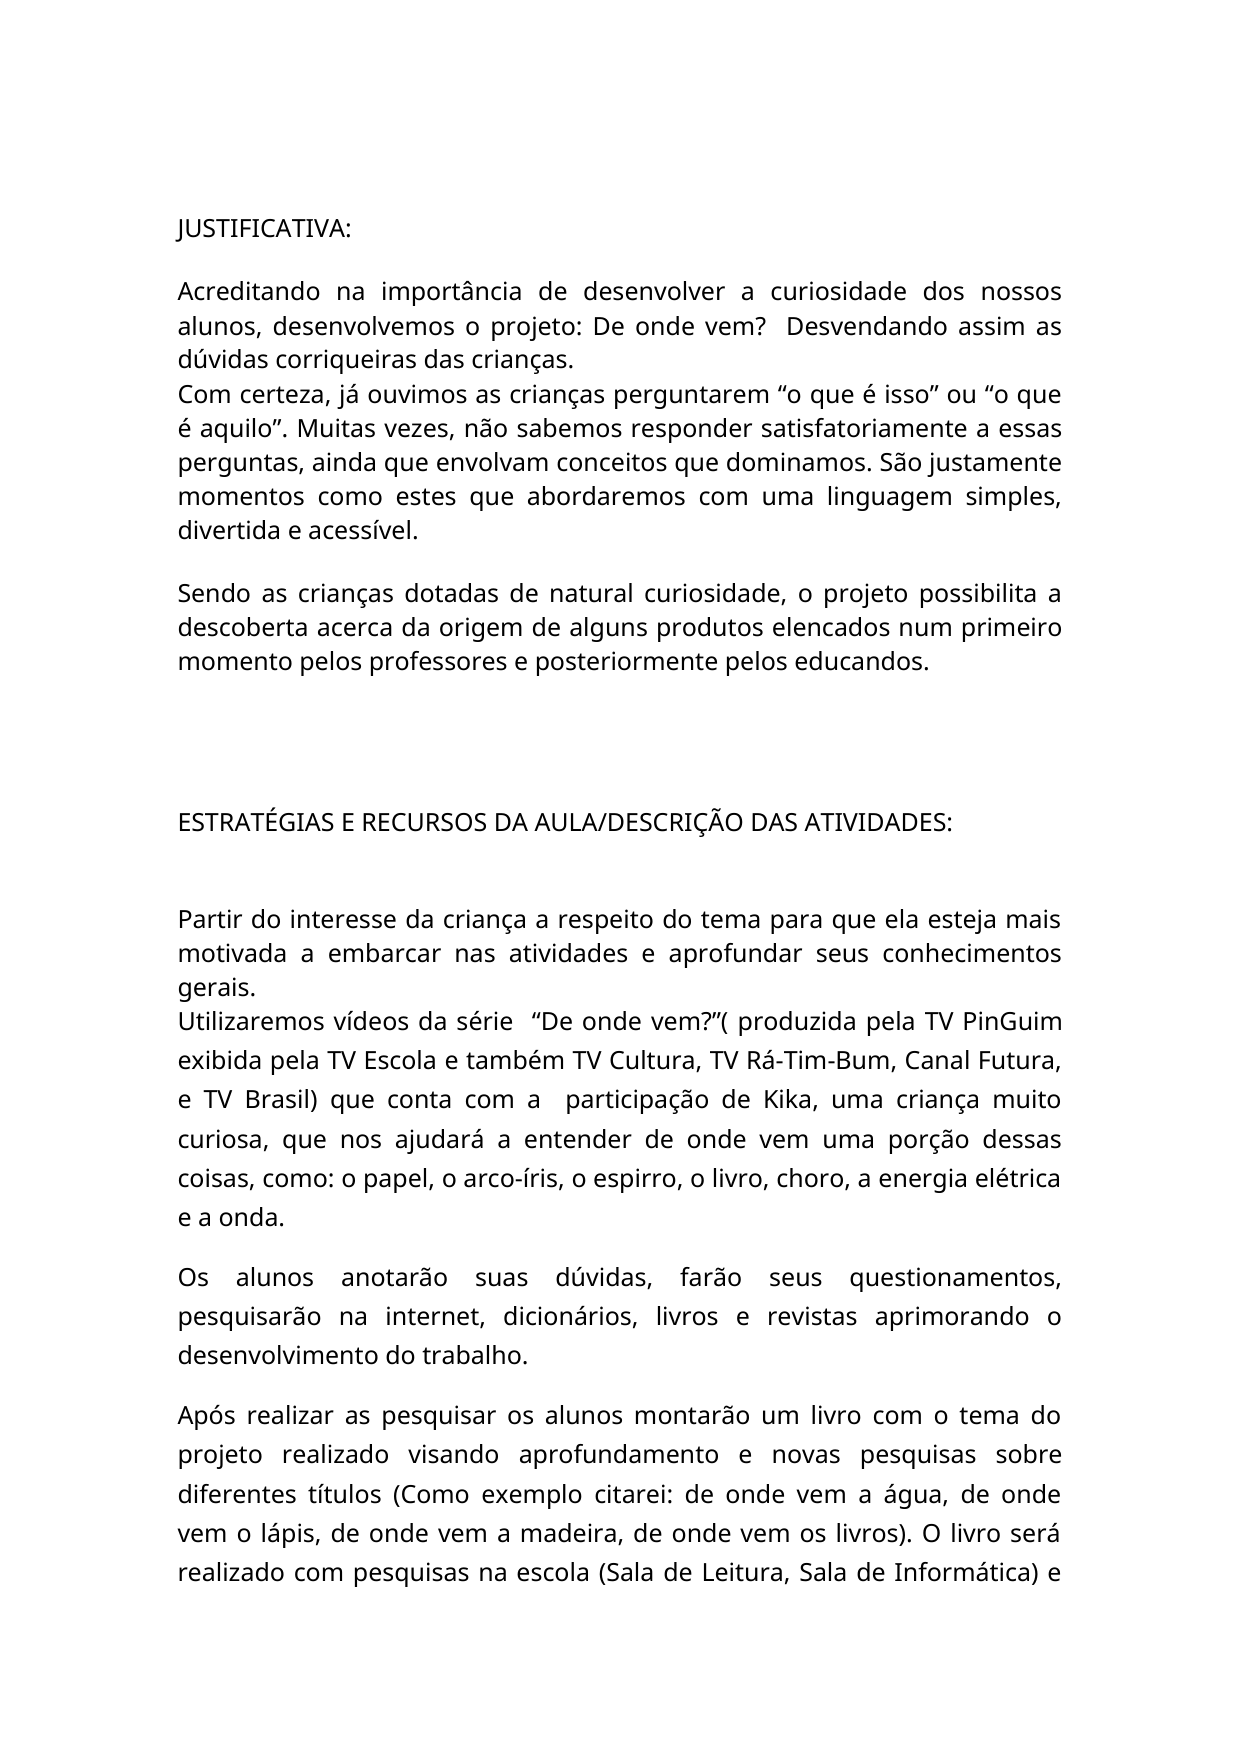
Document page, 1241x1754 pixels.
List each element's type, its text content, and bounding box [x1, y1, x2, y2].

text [177, 1398, 1063, 1589]
text Sendo as crianças dotadas de natural curiosidade, o projeto possibilita a descoberta acerca da origem de alguns produtos elencados num primeiro momento pelos professores e posteriormente pelos educandos. [177, 576, 1063, 678]
text Acreditando na importância de desenvolver a curiosidade dos nossos alunos, desenvolvemos o projeto: De onde vem? Desvendando assim as dúvidas corriqueiras das crianças. [177, 274, 1063, 376]
text Com certeza, já ouvimos as crianças perguntarem “o que é isso” ou “o que é aquilo”. Muitas vezes, não sabemos responder satisfatoriamente a essas perguntas, ainda que envolvam conceitos que dominamos. São justamente momentos como estes que abordaremos com uma linguagem simples, divertida e acessível. [177, 376, 1063, 547]
text Utilizaremos vídeos da série “De onde vem?”( produzida pela TV PinGuim exibida pela TV Escola e também TV Cultura, TV Rá-Tim-Bum, Canal Futura, e TV Brasil) que conta com a participação de Kika, uma criança muito curiosa, que nos ajudará a entender de onde vem uma porção dessas coisas, como: o papel, o arco-íris, o espirro, o livro, choro, a energia elétrica e a onda. [177, 1004, 1063, 1234]
text JUSTIFICATIVA: [177, 211, 1063, 245]
text ESTRATÉGIAS E RECURSOS DA AULA/DESCRIÇÃO DAS ATIVIDADES: [177, 804, 1063, 838]
text Partir do interesse da criança a respeito do tema para que ela esteja mais motivada a embarcar nas atividades e aprofundar seus conhecimentos gerais. [177, 902, 1063, 1004]
text Os alunos anotarão suas dúvidas, farão seus questionamentos, pesquisarão na internet, dicionários, livros e revistas aprimorando o desenvolvimento do trabalho. [177, 1260, 1063, 1372]
